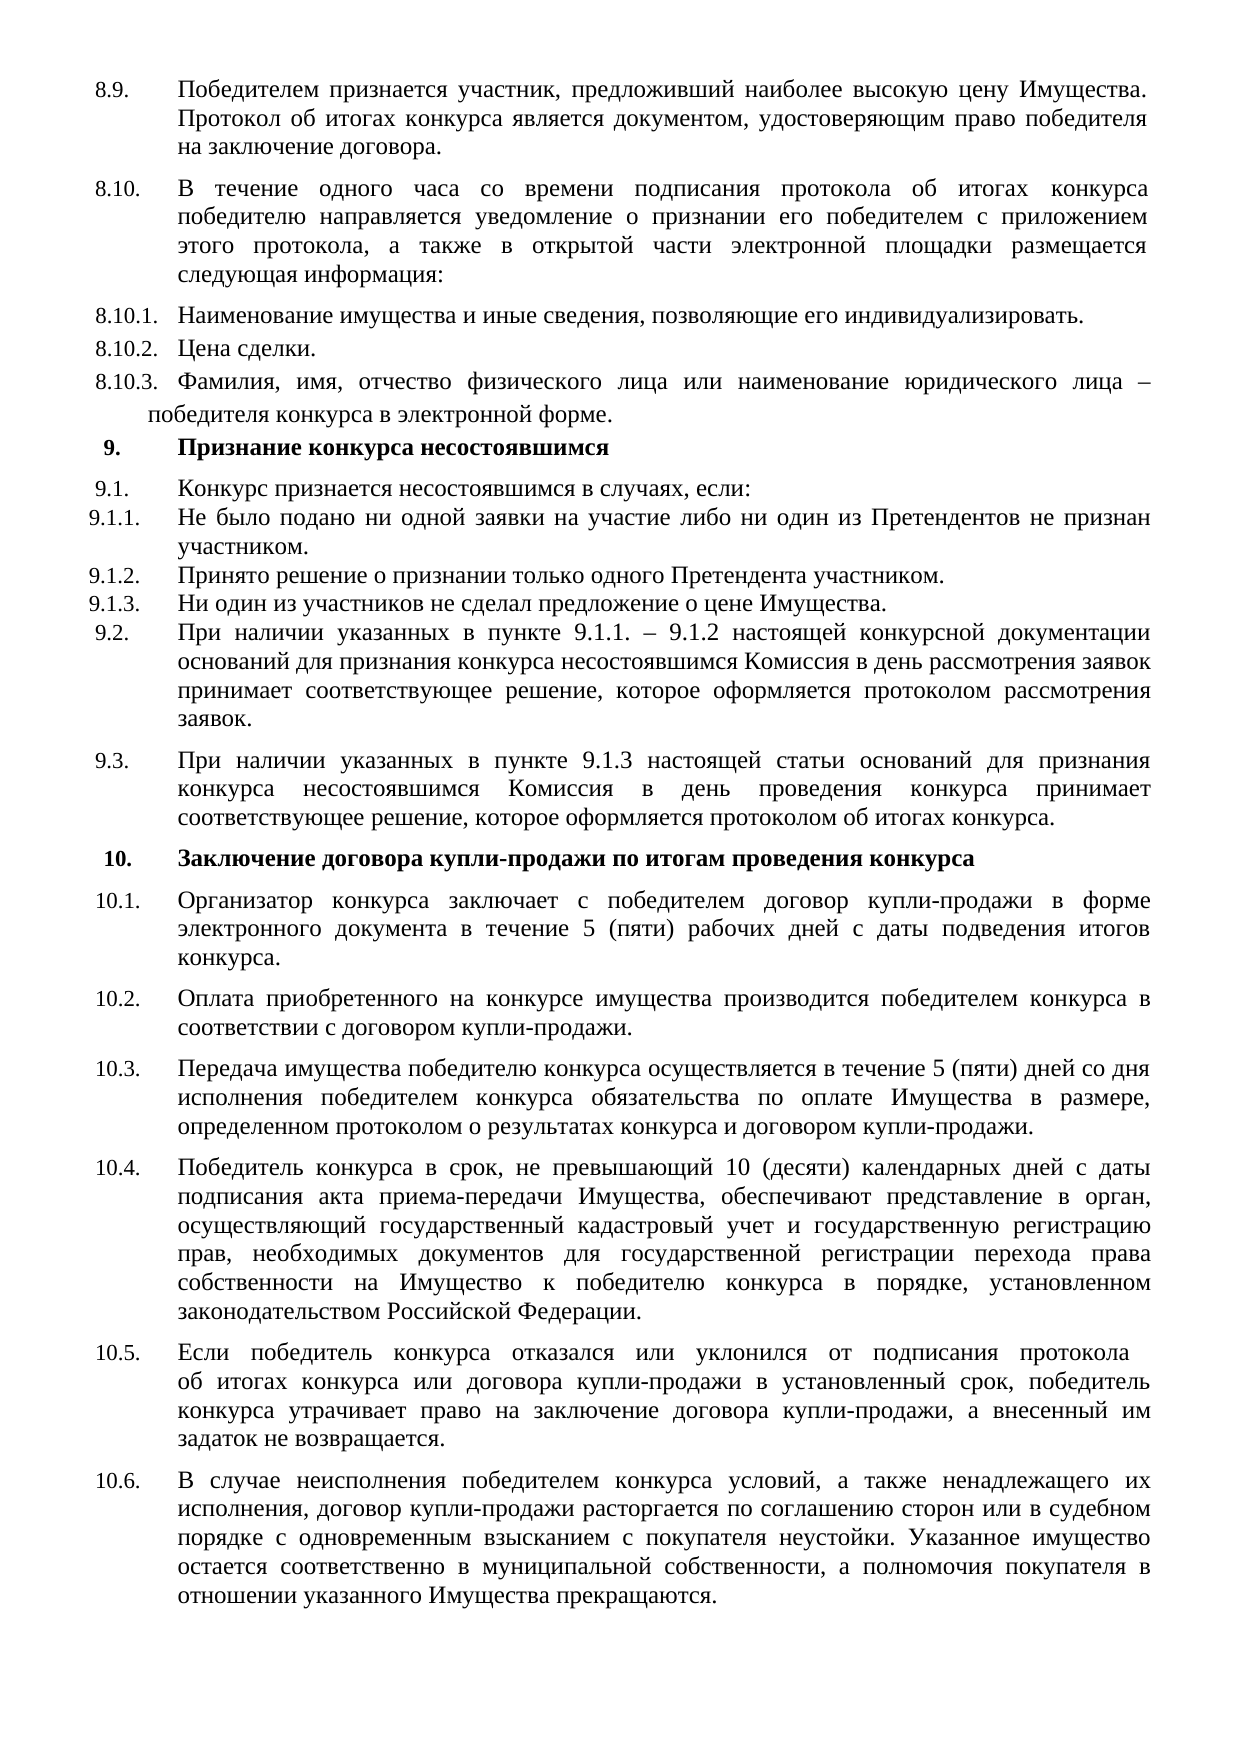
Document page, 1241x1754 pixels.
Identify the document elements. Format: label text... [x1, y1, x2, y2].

list В течение одного часа со времени подписания протокола об итогах конкурса победителю направляется уведомление о признании его победителем с приложением этого протокола, а также в открытой части электронной площадки размещается следующая информация: [95, 173, 1148, 288]
list При наличии указанных в пункте 9.1.3 настоящей статьи оснований для признания конкурса несостоявшимся Комиссия в день проведения конкурса принимает соответствующее решение, которое оформляется протоколом об итогах конкурса. [95, 745, 1152, 831]
list Оплата приобретенного на конкурсе имущества производится победителем конкурса в соответствии с договором купли-продажи. [95, 983, 1152, 1041]
list Наименование имущества и иные сведения, позволяющие его индивидуализировать. [95, 300, 1152, 329]
list При наличии указанных в пункте 9.1.1. – 9.1.2 настоящей конкурсной документации оснований для признания конкурса несостоявшимся Комиссия в день рассмотрения заявок принимает соответствующее решение, которое оформляется протоколом рассмотрения заявок. [95, 617, 1152, 732]
list Если победитель конкурса отказался или уклонился от подписания протокола об итогах конкурса или договора купли-продажи в установленный срок, победитель конкурса утрачивает право на заключение договора купли-продажи, а внесенный им задаток не возвращается. [95, 1337, 1152, 1452]
list Победителем признается участник, предложивший наиболее высокую цену Имущества. Протокол об итогах конкурса является документом, удостоверяющим право победителя на заключение договора. [95, 74, 1148, 160]
list Цена сделки. [95, 333, 1152, 362]
list Не было подано ни одной заявки на участие либо ни один из Претендентов не признан участником. [88, 502, 1152, 560]
list Конкурс признается несостоявшимся в случаях, если: [95, 473, 1152, 502]
list Организатор конкурса заключает с победителем договор купли-продажи в форме электронного документа в течение 5 (пяти) рабочих дней с даты подведения итогов конкурса. [95, 885, 1152, 971]
list Передача имущества победителю конкурса осуществляется в течение 5 (пяти) дней со дня исполнения победителем конкурса обязательства по оплате Имущества в размере, определенном протоколом о результатах конкурса и договором купли-продажи. [95, 1053, 1152, 1140]
list Заключение договора купли-продажи по итогам проведения конкурса [103, 843, 1152, 872]
list Ни один из участников не сделал предложение о цене Имущества. [88, 588, 1152, 617]
list В случае неисполнения победителем конкурса условий, а также ненадлежащего их исполнения, договор купли-продажи расторгается по соглашению сторон или в судебном порядке с одновременным взысканием с покупателя неустойки. Указанное имущество остается соответственно в муниципальной собственности, а полномочия покупателя в отношении указанного Имущества прекращаются. [95, 1465, 1152, 1608]
list Фамилия, имя, отчество физического лица или наименование юридического лица – победителя конкурса в электронной форме. [95, 366, 1152, 428]
list Признание конкурса несостоявшимся [103, 432, 1152, 461]
list Принято решение о признании только одного Претендента участником. [88, 560, 1152, 588]
list Победитель конкурса в срок, не превышающий 10 (десяти) календарных дней с даты подписания акта приема-передачи Имущества, обеспечивают представление в орган, осуществляющий государственный кадастровый учет и государственную регистрацию прав, необходимых документов для государственной регистрации перехода права собственности на Имущество к победителю конкурса в порядке, установленном законодательством Российской Федерации. [95, 1152, 1152, 1325]
